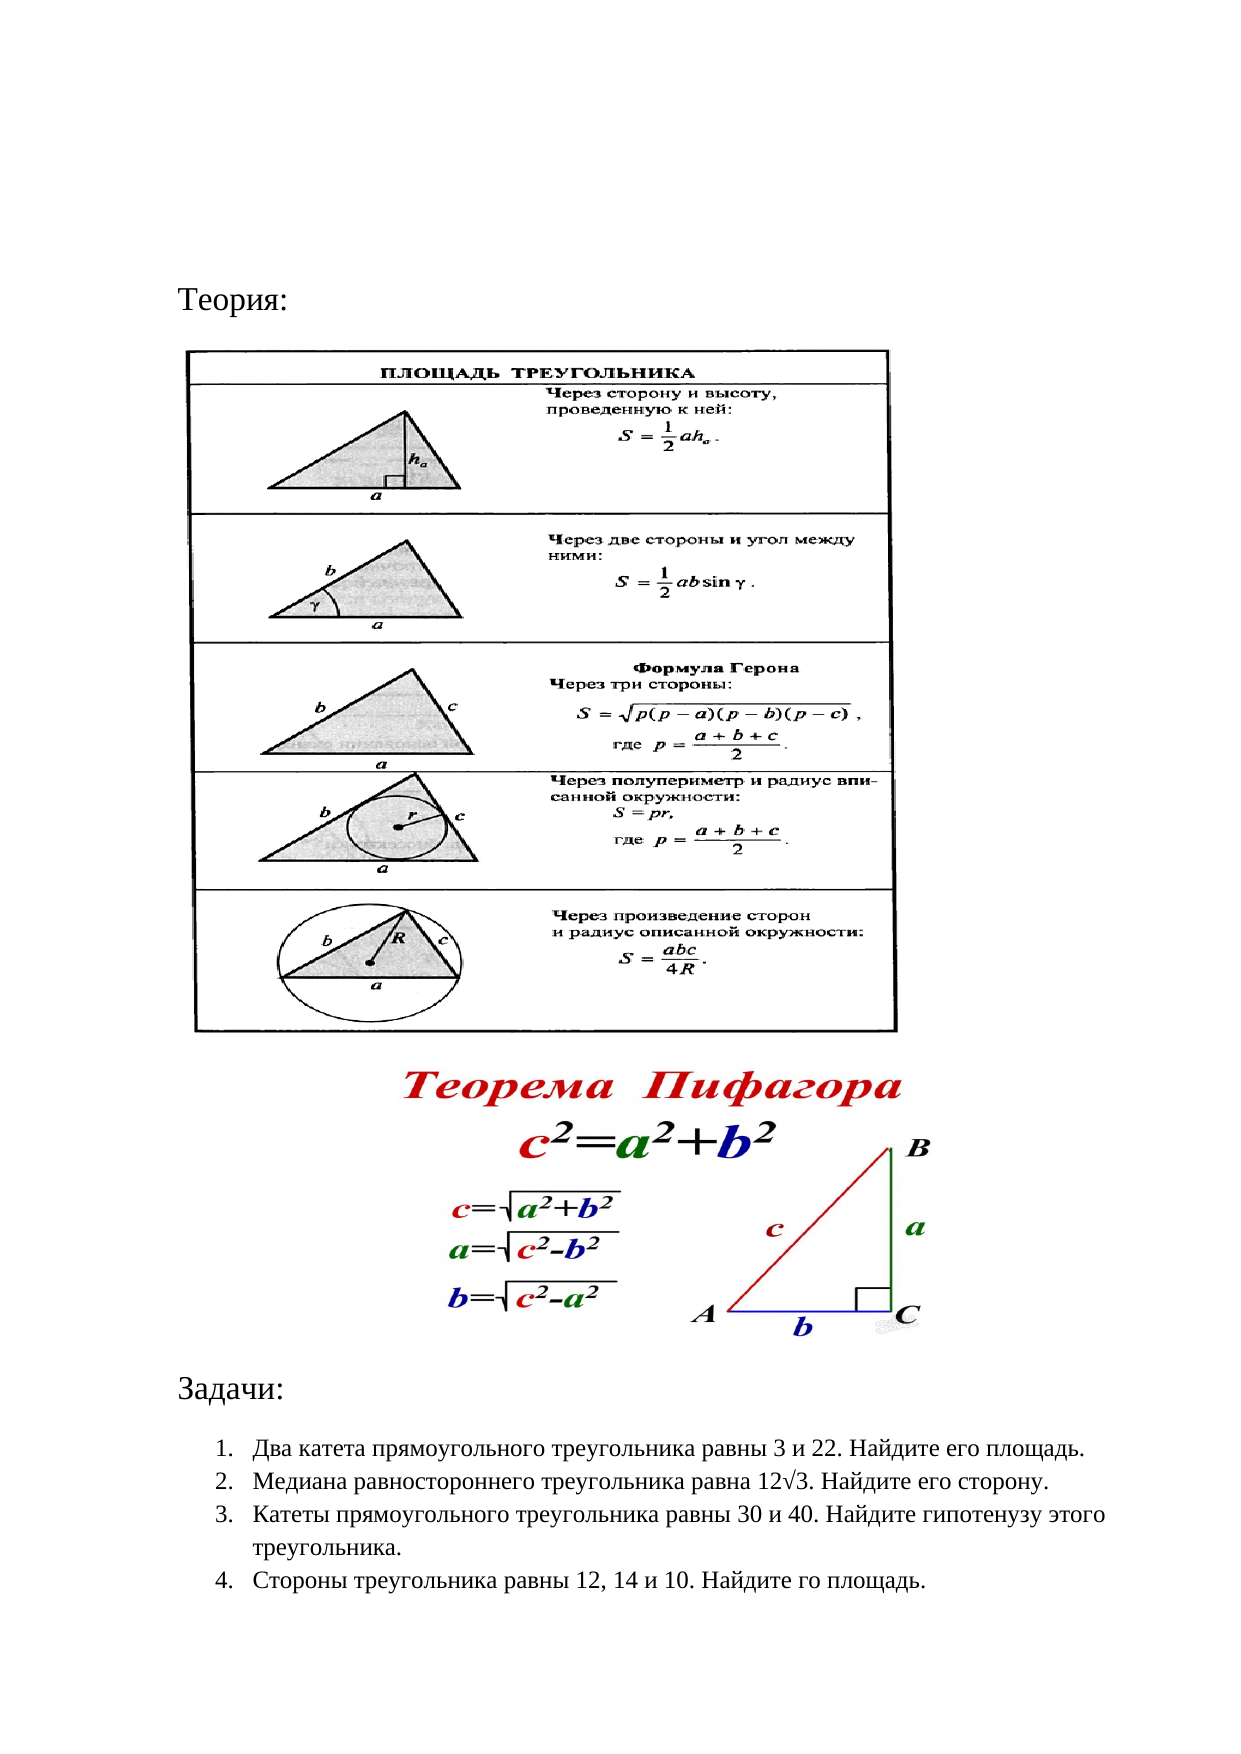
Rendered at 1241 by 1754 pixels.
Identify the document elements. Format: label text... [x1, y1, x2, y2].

list Стороны треугольника равны 12, 14 и 10. Найдите го площадь. [215, 1565, 1152, 1594]
list Медиана равностороннего треугольника равна 12√3. Найдите его сторону. [215, 1466, 1152, 1495]
picture [177, 344, 907, 1036]
list Два катета прямоугольного треугольника равны 3 и 22. Найдите его площадь. [215, 1433, 1152, 1462]
list Катеты прямоугольного треугольника равны 30 и 40. Найдите гипотенузу этого треугольника. [215, 1499, 1152, 1561]
text Теория: [177, 280, 1152, 318]
text Задачи: [177, 1368, 1152, 1407]
picture [396, 1059, 933, 1344]
